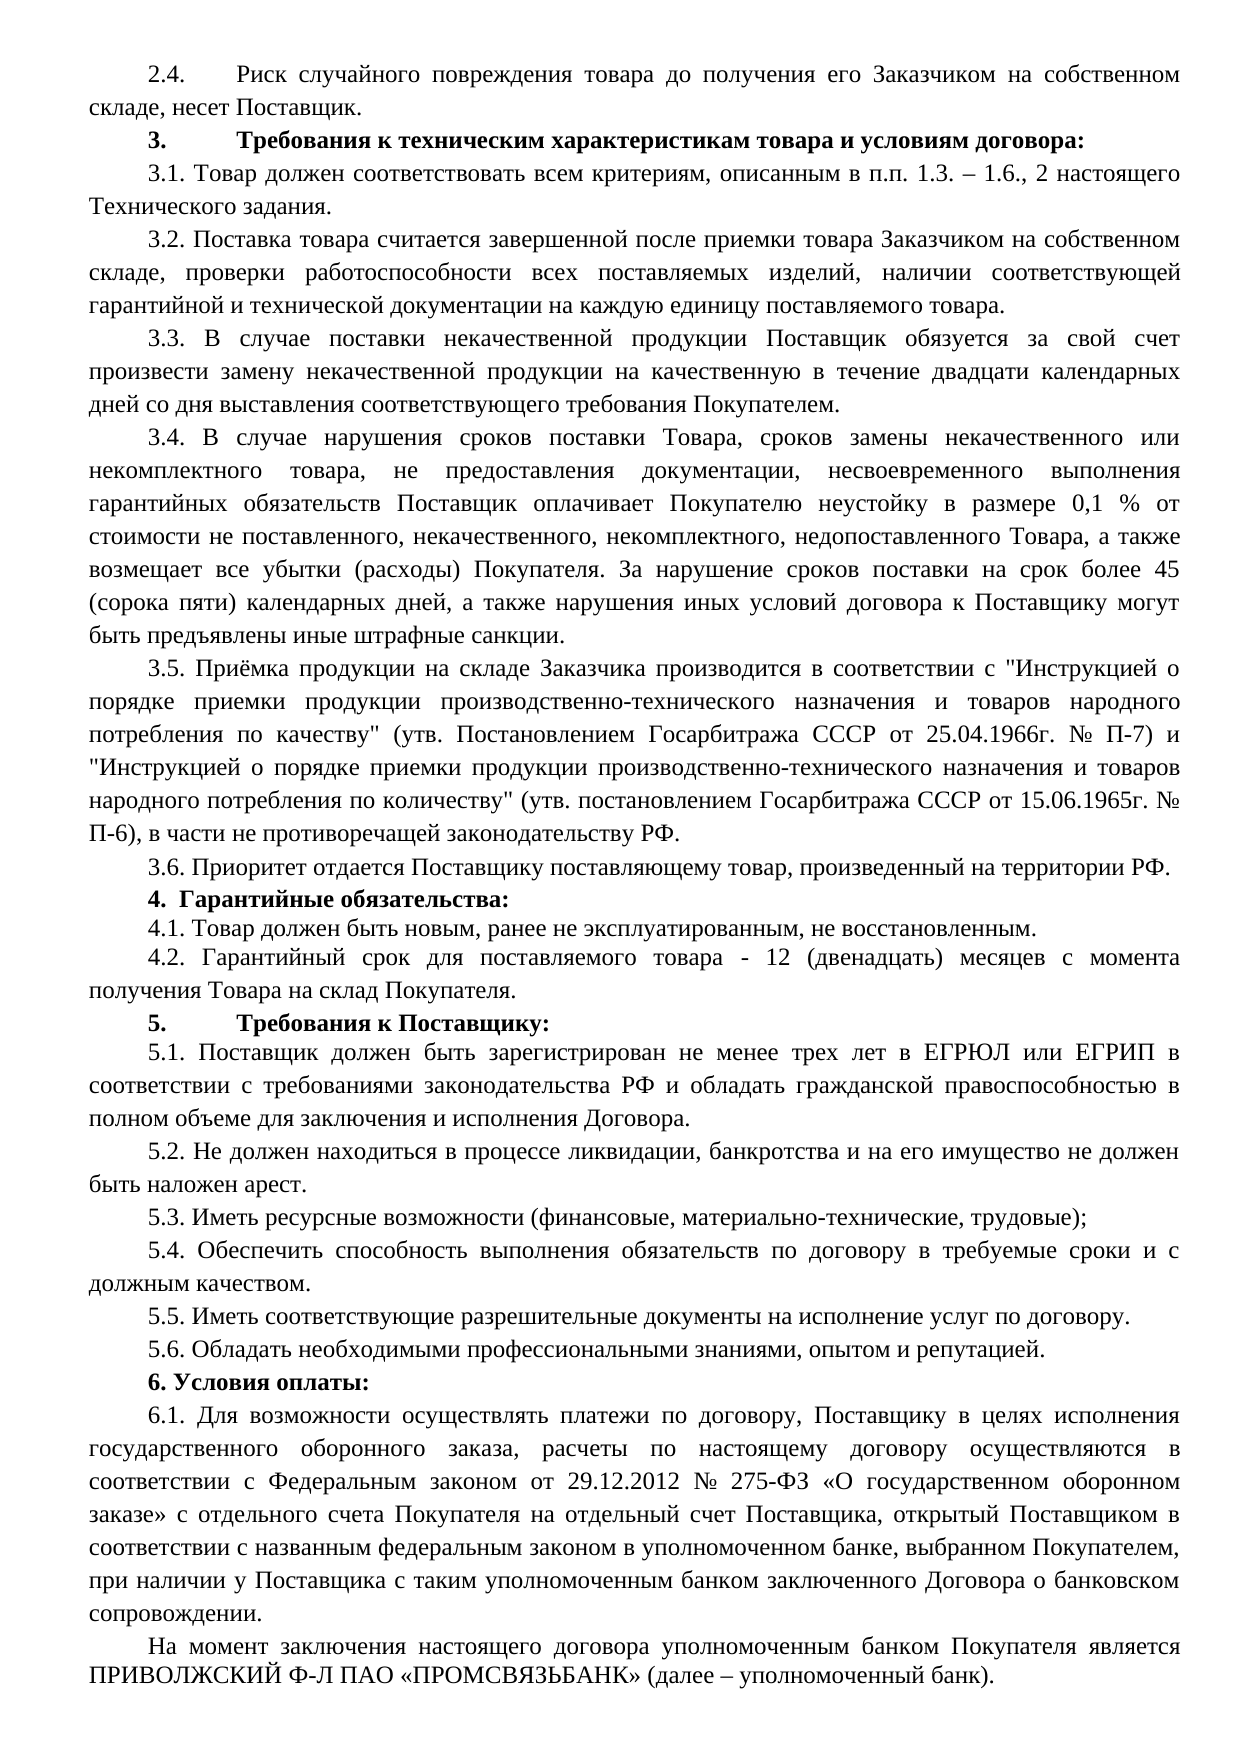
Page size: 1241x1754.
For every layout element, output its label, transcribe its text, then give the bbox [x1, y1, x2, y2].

list Требования к техническим характеристикам товара и условиям договора: [89, 125, 1181, 154]
list 4. Гарантийные обязательства: [89, 884, 1181, 913]
list 6.1. Для возможности осуществлять платежи по договору, Поставщику в целях исполнения государственного оборонного заказа, расчеты по настоящему договору осуществляются в соответствии с Федеральным законом от 29.12.2012 № 275-ФЗ «О государственном оборонном заказе» с отдельного счета Покупателя на отдельный счет Поставщика, открытый Поставщиком в соответствии с названным федеральным законом в уполномоченном банке, выбранном Покупателем, при наличии у Поставщика с таким уполномоченным банком заключенного Договора о банковском сопровождении. [89, 1400, 1181, 1627]
list 5.3. Иметь ресурсные возможности (финансовые, материально-технические, трудовые); [89, 1202, 1181, 1231]
text 4.2. Гарантийный срок для поставляемого товара - 12 (двенадцать) месяцев с момента получения Товара на склад Покупателя. [89, 942, 1181, 1004]
list 3.4. В случае нарушения сроков поставки Товара, сроков замены некачественного или некомплектного товара, не предоставления документации, несвоевременного выполнения гарантийных обязательств Поставщик оплачивает Покупателю неустойку в размере 0,1 % от стоимости не поставленного, некачественного, некомплектного, недопоставленного Товара, а также возмещает все убытки (расходы) Покупателя. За нарушение сроков поставки на срок более 45 (сорока пяти) календарных дней, а также нарушения иных условий договора к Поставщику могут быть предъявлены иные штрафные санкции. [89, 422, 1181, 649]
text 4.1. Товар должен быть новым, ранее не эксплуатированным, не восстановленным. [89, 913, 1181, 942]
list 5.2. Не должен находиться в процессе ликвидации, банкротства и на его имущество не должен быть наложен арест. [89, 1136, 1181, 1198]
list 6. Условия оплаты: [89, 1367, 1181, 1396]
list Требования к Поставщику: [89, 1008, 1181, 1037]
list 5.6. Обладать необходимыми профессиональными знаниями, опытом и репутацией. [89, 1334, 1181, 1363]
list 5.1. Поставщик должен быть зарегистрирован не менее трех лет в ЕГРЮЛ или ЕГРИП в соответствии с требованиями законодательства РФ и обладать гражданской правоспособностью в полном объеме для заключения и исполнения Договора. [89, 1037, 1181, 1132]
list На момент заключения настоящего договора уполномоченным банком Покупателя является ПРИВОЛЖСКИЙ Ф-Л ПАО «ПРОМСВЯЗЬБАНК» (далее – уполномоченный банк). [89, 1631, 1181, 1689]
list 3.3. В случае поставки некачественной продукции Поставщик обязуется за свой счет произвести замену некачественной продукции на качественную в течение двадцати календарных дней со дня выставления соответствующего требования Покупателем. [89, 323, 1181, 418]
list 5.4. Обеспечить способность выполнения обязательств по договору в требуемые сроки и с должным качеством. [89, 1235, 1181, 1297]
list 3.5. Приёмка продукции на складе Заказчика производится в соответствии с "Инструкцией о порядке приемки продукции производственно-технического назначения и товаров народного потребления по качеству" (утв. Постановлением Госарбитража СССР от 25.04.1966г. № П-7) и "Инструкцией о порядке приемки продукции производственно-технического назначения и товаров народного потребления по количеству" (утв. постановлением Госарбитража СССР от 15.06.1965г. № П-6), в части не противоречащей законодательству РФ. [89, 653, 1181, 847]
list 3.6. Приоритет отдается Поставщику поставляющему товар, произведенный на территории РФ. [89, 852, 1181, 880]
list Риск случайного повреждения товара до получения его Заказчиком на собственном складе, несет Поставщик. [89, 59, 1181, 121]
list 3.2. Поставка товара считается завершенной после приемки товара Заказчиком на собственном складе, проверки работоспособности всех поставляемых изделий, наличии соответствующей гарантийной и технической документации на каждую единицу поставляемого товара. [89, 224, 1181, 319]
list 3.1. Товар должен соответствовать всем критериям, описанным в п.п. 1.3. – 1.6., 2 настоящего Технического задания. [89, 158, 1181, 220]
list 5.5. Иметь соответствующие разрешительные документы на исполнение услуг по договору. [89, 1301, 1181, 1330]
